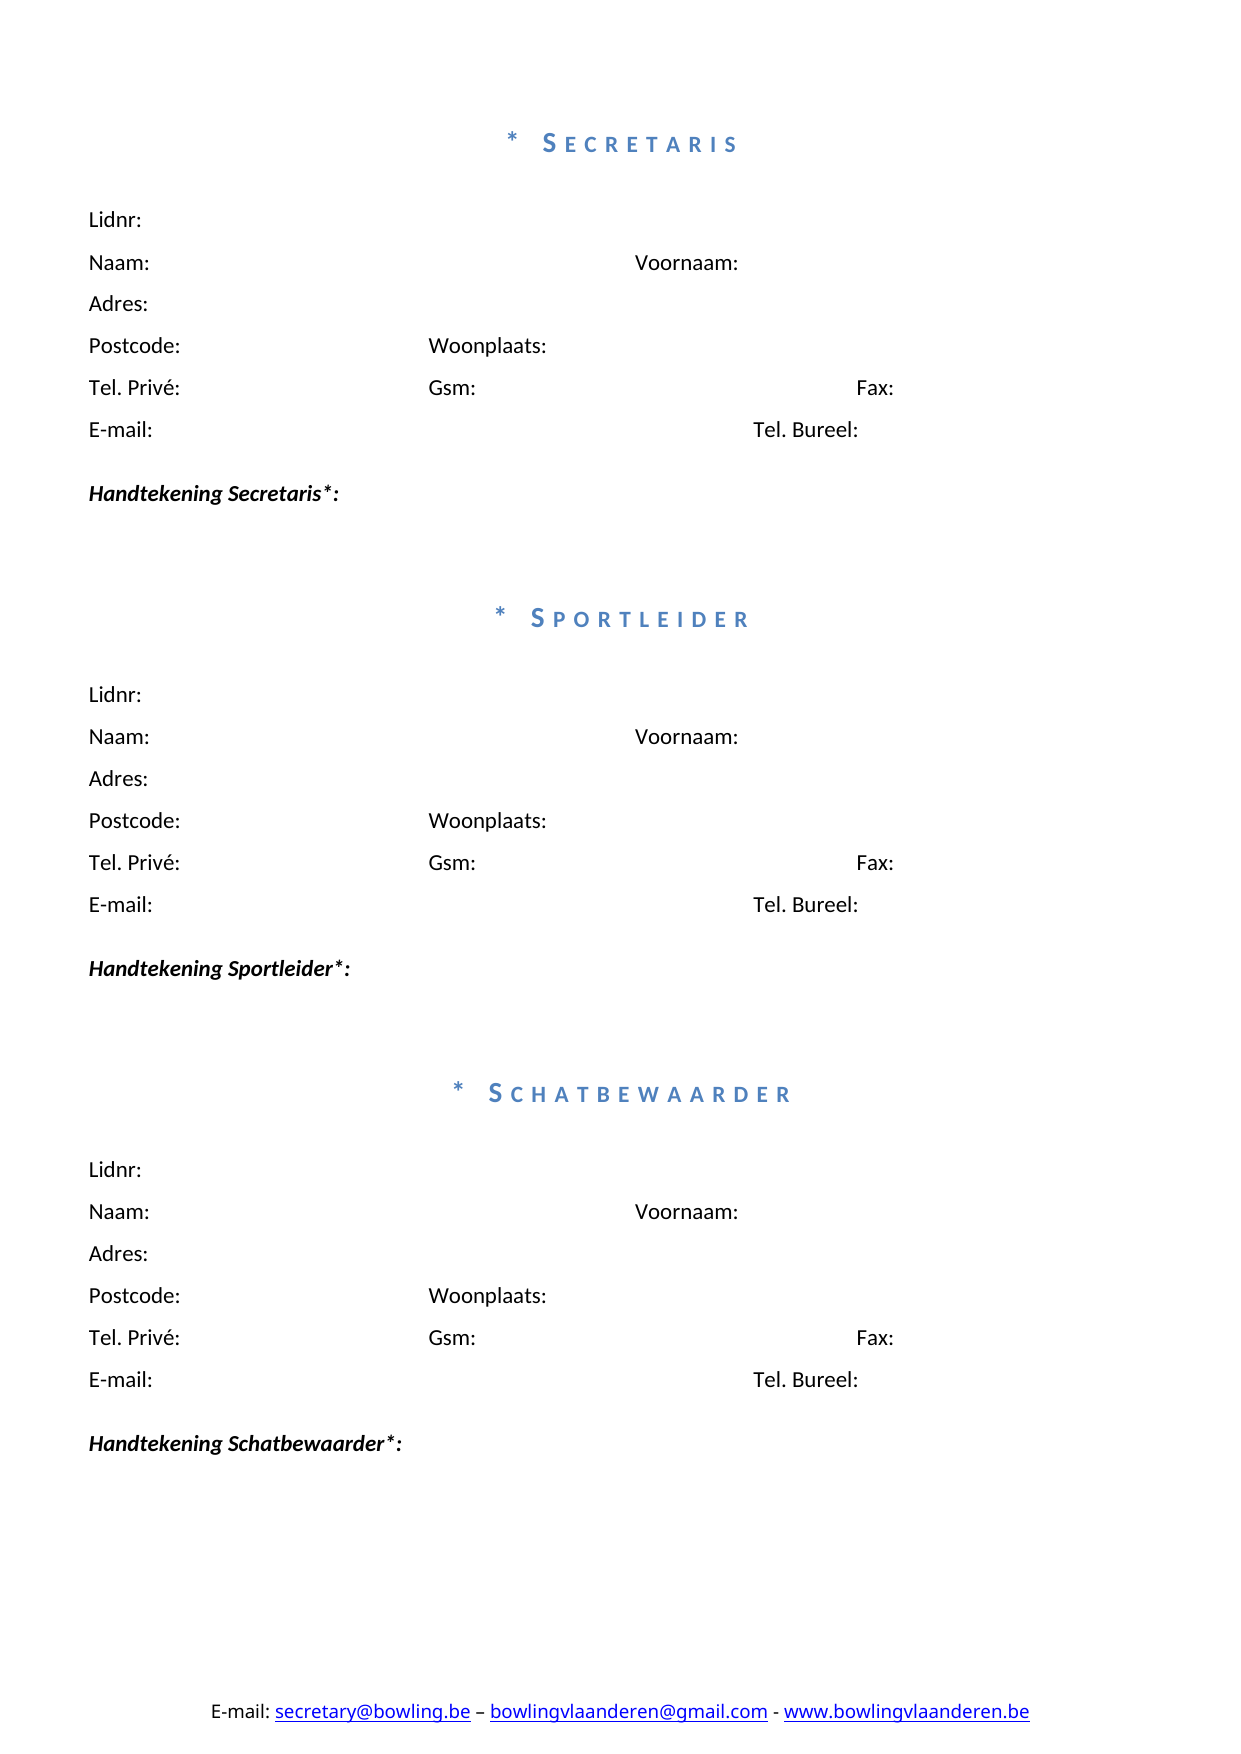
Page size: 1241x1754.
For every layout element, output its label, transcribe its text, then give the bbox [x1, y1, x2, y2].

text E-mail: Tel. Bureel: [89, 416, 1152, 443]
text * Secretaris [89, 124, 1152, 160]
text Naam: Voornaam: [89, 248, 1152, 276]
text Lidnr: [89, 206, 1152, 234]
text Handtekening Sportleider*: [89, 932, 1152, 982]
text Adres: [89, 1239, 1152, 1267]
text E-mail: Tel. Bureel: [89, 1365, 1152, 1393]
text E-mail: Tel. Bureel: [89, 890, 1152, 918]
text Tel. Privé: Gsm: Fax: [89, 1323, 1152, 1351]
text Handtekening Schatbewaarder*: [89, 1407, 1152, 1457]
text Handtekening Secretaris*: [89, 457, 1152, 507]
text Naam: Voornaam: [89, 1197, 1152, 1225]
text Adres: [89, 289, 1152, 318]
text Naam: Voornaam: [89, 722, 1152, 750]
text Lidnr: [89, 680, 1152, 708]
text Adres: [89, 764, 1152, 792]
text Postcode: Woonplaats: [89, 806, 1152, 834]
text Tel. Privé: Gsm: Fax: [89, 848, 1152, 876]
text Lidnr: [89, 1155, 1152, 1183]
text Tel. Privé: Gsm: Fax: [89, 373, 1152, 402]
text * Schatbewaarder [89, 1074, 1152, 1109]
text Postcode: Woonplaats: [89, 1281, 1152, 1309]
text * Sportleider [89, 599, 1152, 634]
text Postcode: Woonplaats: [89, 332, 1152, 359]
